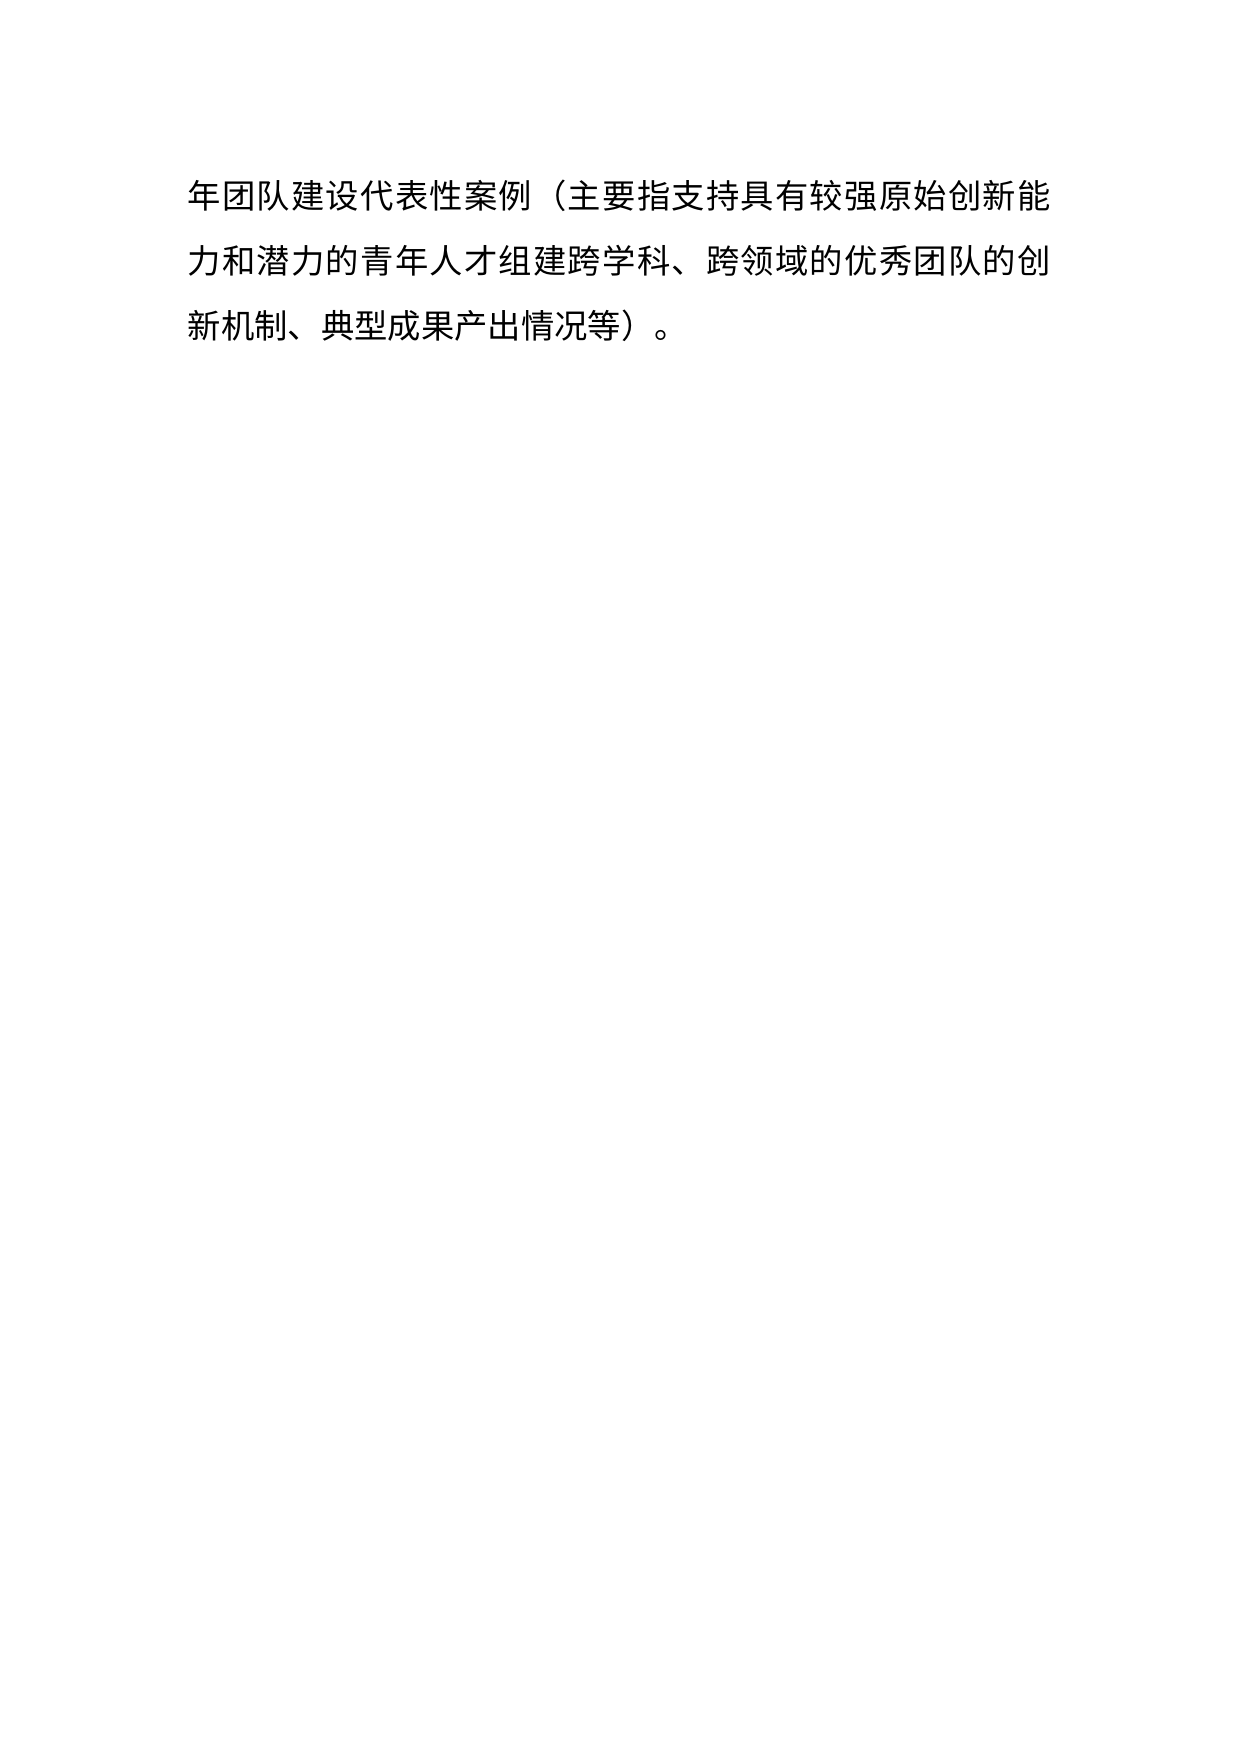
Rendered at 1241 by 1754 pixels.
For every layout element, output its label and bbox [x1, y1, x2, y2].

text [187, 162, 1053, 357]
